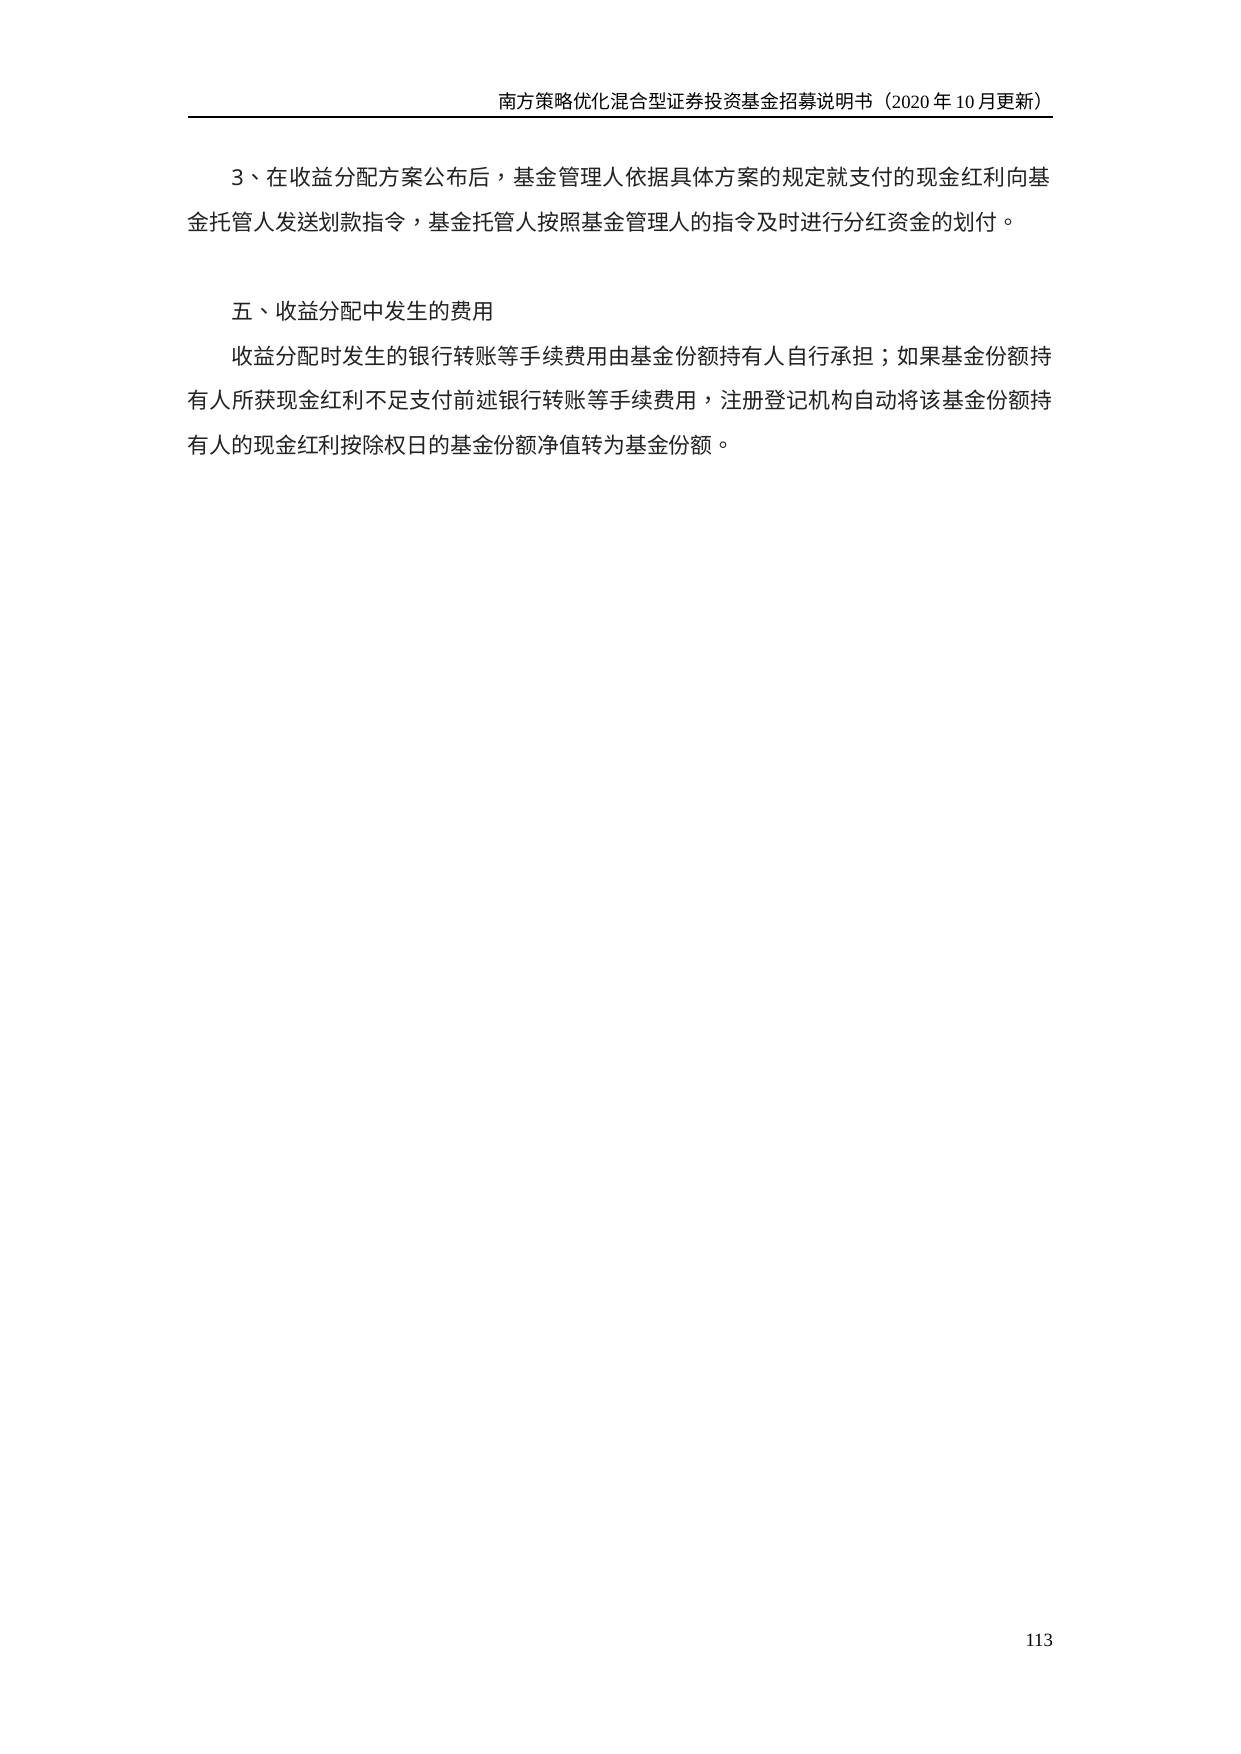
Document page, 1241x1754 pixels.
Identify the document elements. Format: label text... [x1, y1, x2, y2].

text 收益分配时发生的银行转账等手续费用由基金份额持有人自行承担；如果基金份额持有人所获现金红利不足支付前述银行转账等手续费用，注册登记机构自动将该基金份额持有人的现金红利按除权日的基金份额净值转为基金份额。 [187, 341, 1053, 460]
text 五、收益分配中发生的费用 [187, 296, 1053, 326]
text 3、在收益分配方案公布后，基金管理人依据具体方案的规定就支付的现金红利向基金托管人发送划款指令，基金托管人按照基金管理人的指令及时进行分红资金的划付。 [187, 162, 1053, 236]
